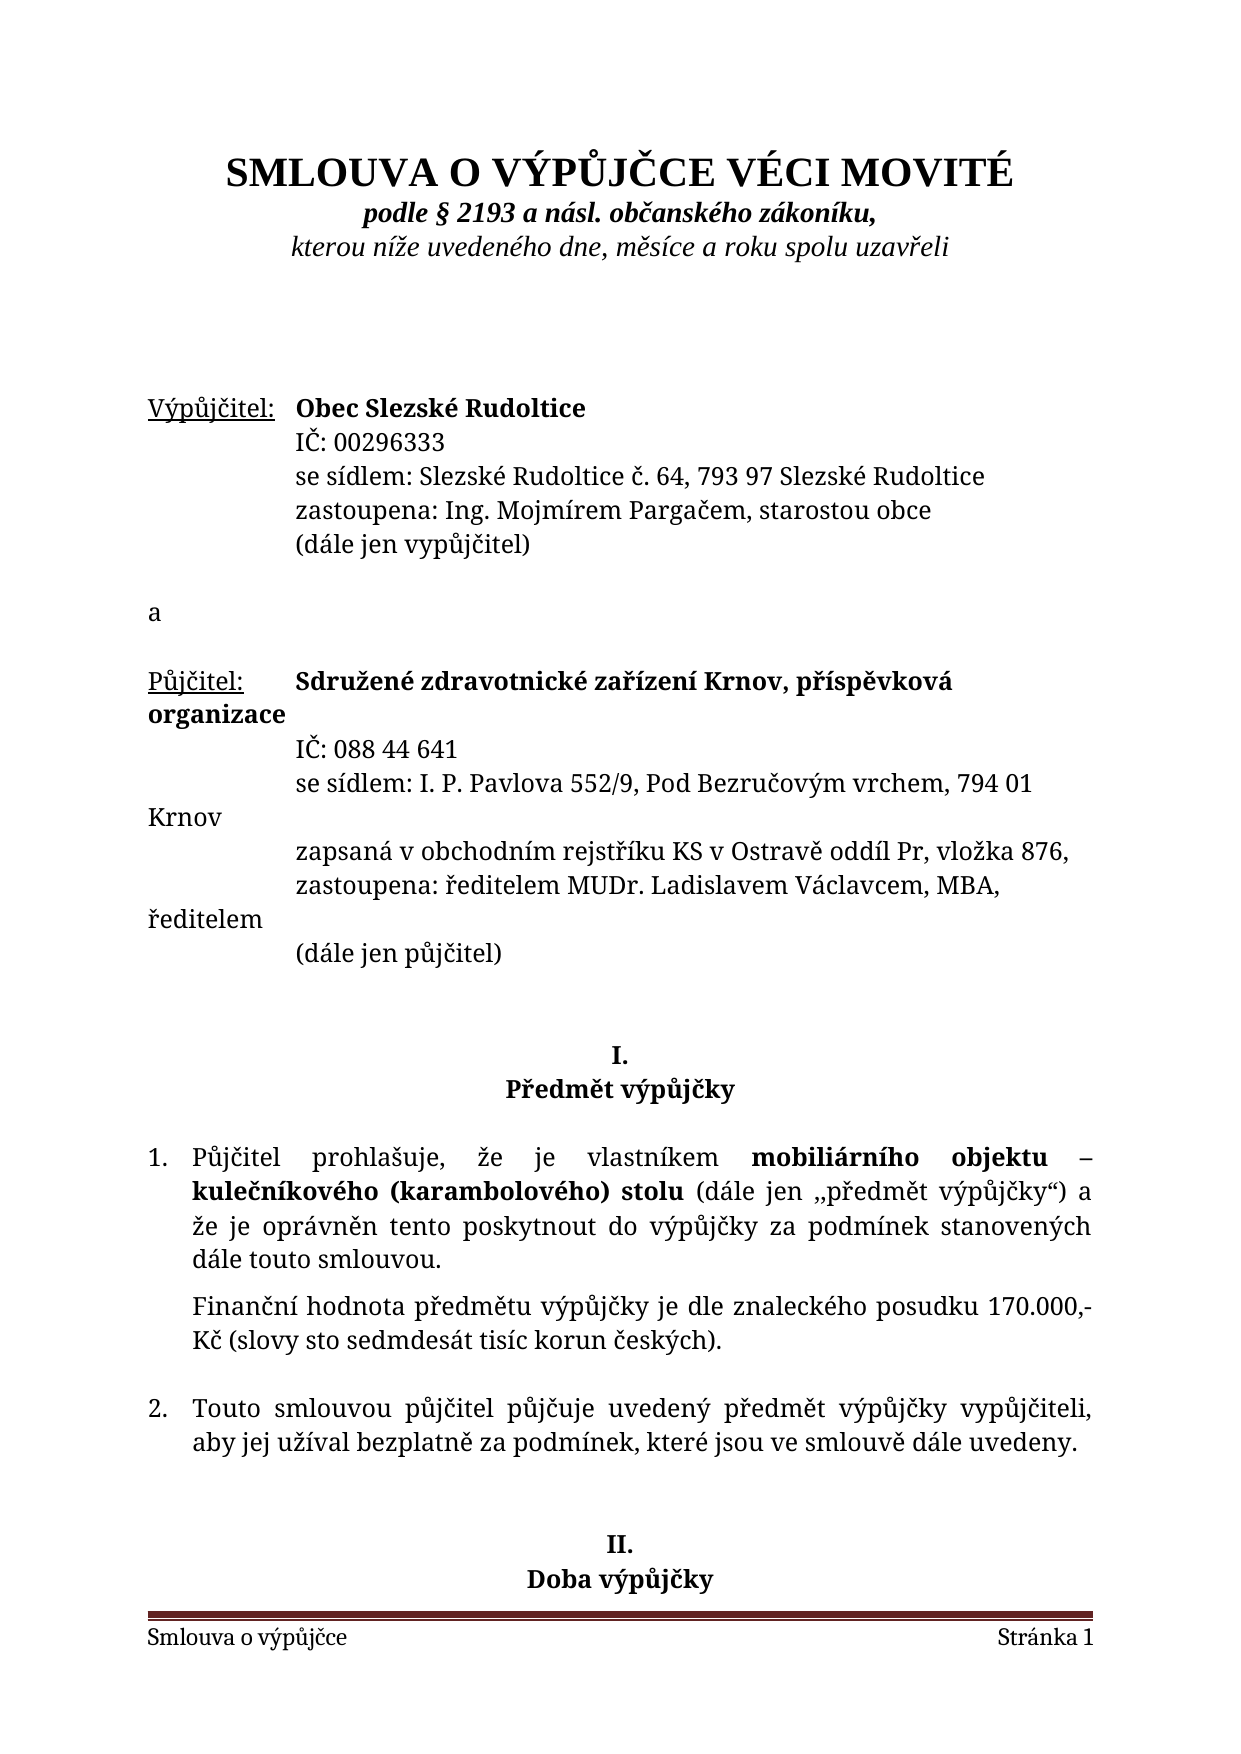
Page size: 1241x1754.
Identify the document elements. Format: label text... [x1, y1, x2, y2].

text zastoupena: ředitelem MUDr. Ladislavem Václavcem, MBA, ředitelem [148, 867, 1093, 936]
text se sídlem: I. P. Pavlova 552/9, Pod Bezručovým vrchem, 794 01 Krnov [148, 765, 1093, 833]
text zastoupena: Ing. Mojmírem Pargačem, starostou obce [295, 493, 1093, 527]
text Doba výpůjčky [148, 1561, 1093, 1595]
text se sídlem: Slezské Rudoltice č. 64, 793 97 Slezské Rudoltice [295, 459, 1093, 493]
list Půjčitel prohlašuje, že je vlastníkem mobiliárního objektu – kulečníkového (karambolového) stolu (dále jen ,,předmět výpůjčky“) a že je oprávněn tento poskytnout do výpůjčky za podmínek stanovených dále touto smlouvou. [148, 1140, 1093, 1276]
text Předmět výpůjčky [148, 1072, 1093, 1106]
text II. [148, 1527, 1093, 1561]
text Finanční hodnota předmětu výpůjčky je dle znaleckého posudku 170.000,- Kč (slovy sto sedmdesát tisíc korun českých). [192, 1289, 1093, 1357]
text kterou níže uvedeného dne, měsíce a roku spolu uzavřeli [148, 229, 1093, 263]
text SMLOUVA O VÝPŮJČCE VÉCI MOVITÉ [148, 148, 1093, 196]
text I. [148, 1038, 1093, 1072]
text Výpůjčitel: Obec Slezské Rudoltice [148, 391, 1093, 425]
text IČ: 00296333 [295, 425, 1093, 459]
text IČ: 088 44 641 [148, 731, 1093, 765]
list Touto smlouvou půjčitel půjčuje uvedený předmět výpůjčky vypůjčiteli, aby jej užíval bezplatně za podmínek, které jsou ve smlouvě dále uvedeny. [148, 1391, 1093, 1459]
text (dále jen vypůjčitel) [295, 527, 1093, 561]
text podle § 2193 a násl. občanského zákoníku, [148, 196, 1093, 229]
text (dále jen půjčitel) [148, 936, 1093, 970]
text zapsaná v obchodním rejstříku KS v Ostravě oddíl Pr, vložka 876, [148, 833, 1093, 867]
text Půjčitel: Sdružené zdravotnické zařízení Krnov, příspěvková organizace [148, 663, 1093, 731]
text a [148, 595, 1093, 629]
